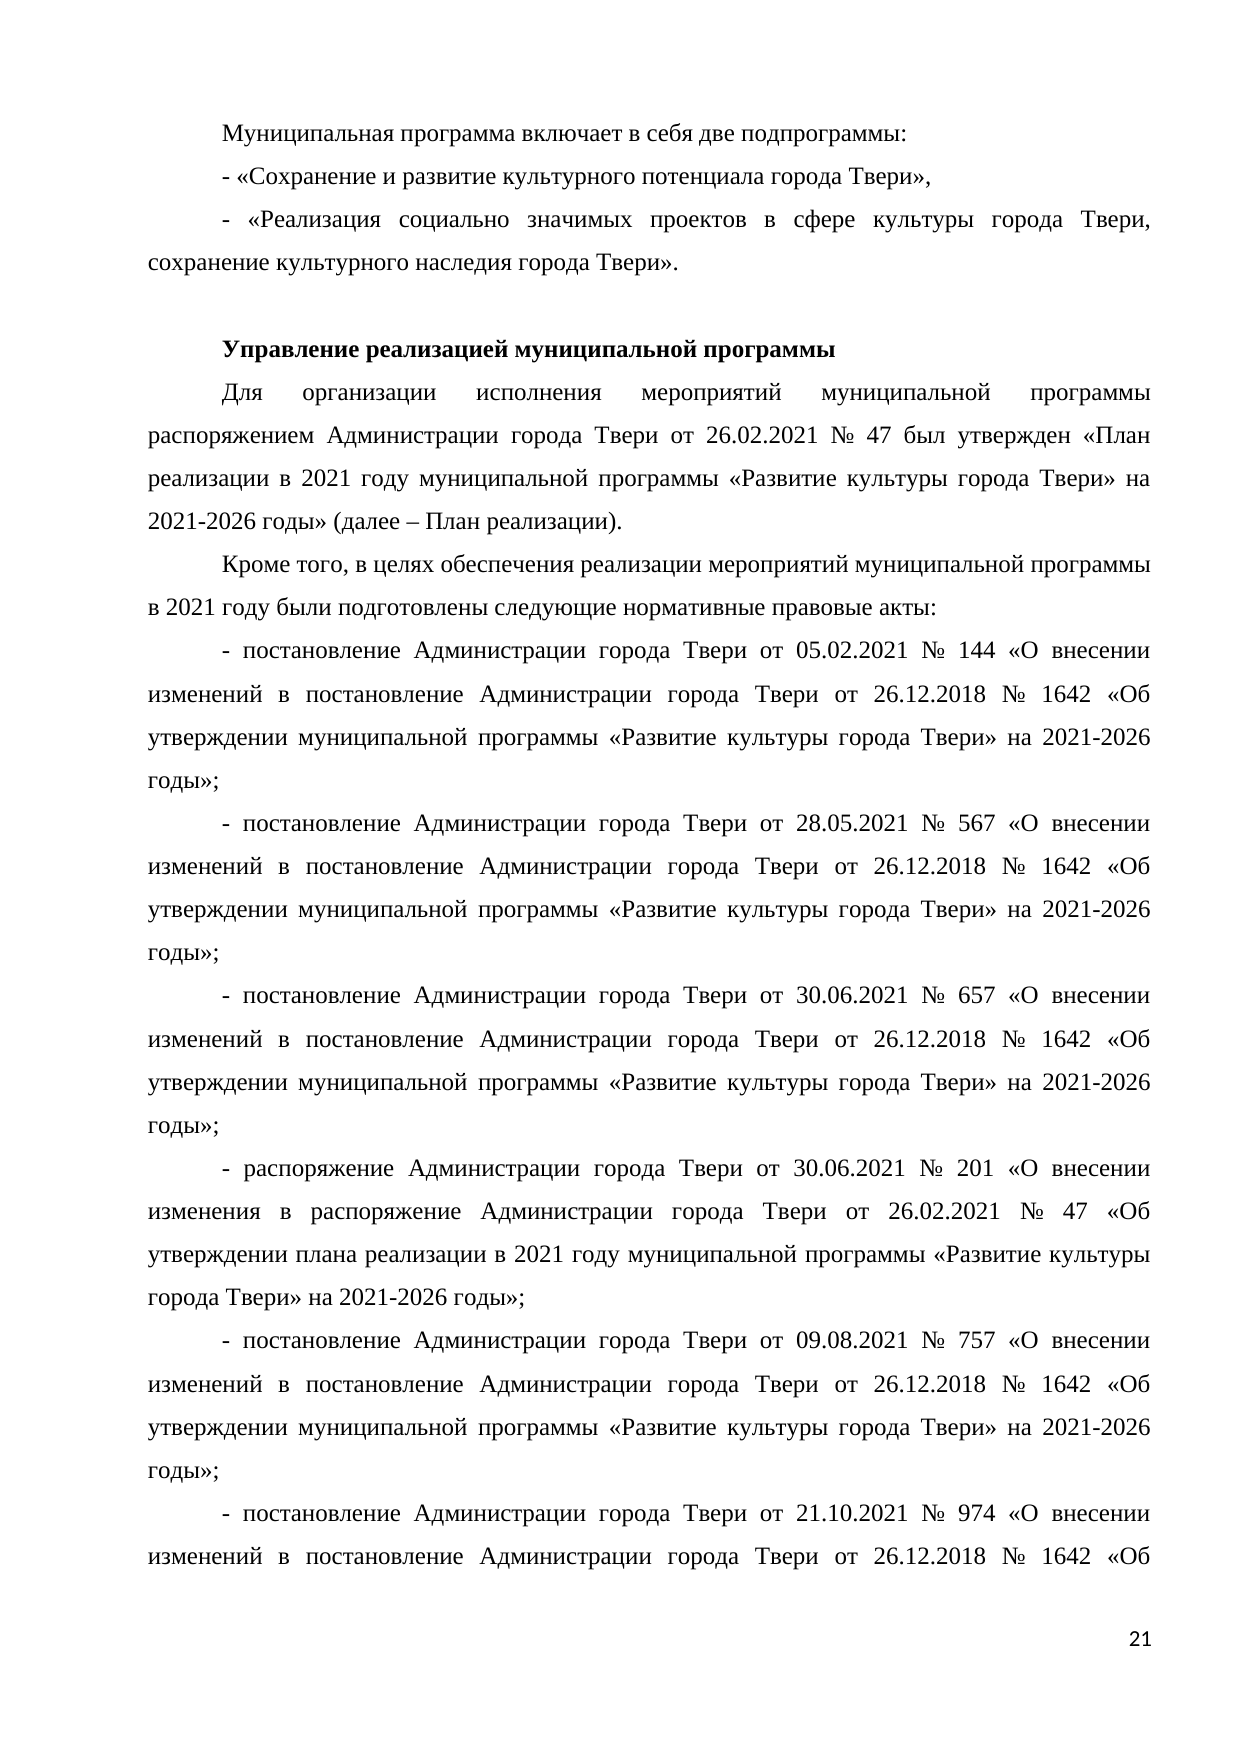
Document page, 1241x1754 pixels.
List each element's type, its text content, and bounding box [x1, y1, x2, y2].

text - постановление Администрации города Твери от 09.08.2021 № 757 «О внесении изменений в постановление Администрации города Твери от 26.12.2018 № 1642 «Об утверждении муниципальной программы «Развитие культуры города Твери» на 2021-2026 годы»; [148, 1326, 1152, 1484]
text - постановление Администрации города Твери от 30.06.2021 № 657 «О внесении изменений в постановление Администрации города Твери от 26.12.2018 № 1642 «Об утверждении муниципальной программы «Развитие культуры города Твери» на 2021-2026 годы»; [148, 981, 1152, 1139]
text Кроме того, в целях обеспечения реализации мероприятий муниципальной программы в 2021 году были подготовлены следующие нормативные правовые акты: [148, 549, 1152, 621]
text Муниципальная программа включает в себя две подпрограммы: [148, 118, 1152, 147]
text - «Сохранение и развитие культурного потенциала города Твери», [148, 161, 1152, 190]
text - «Реализация социально значимых проектов в сфере культуры города Твери, сохранение культурного наследия города Твери». [148, 204, 1152, 276]
text Для организации исполнения мероприятий муниципальной программы распоряжением Администрации города Твери от 26.02.2021 № 47 был утвержден «План реализации в 2021 году муниципальной программы «Развитие культуры города Твери» на 2021-2026 годы» (далее – План реализации). [148, 377, 1152, 535]
text - постановление Администрации города Твери от 05.02.2021 № 144 «О внесении изменений в постановление Администрации города Твери от 26.12.2018 № 1642 «Об утверждении муниципальной программы «Развитие культуры города Твери» на 2021-2026 годы»; [148, 636, 1152, 794]
text - постановление Администрации города Твери от 28.05.2021 № 567 «О внесении изменений в постановление Администрации города Твери от 26.12.2018 № 1642 «Об утверждении муниципальной программы «Развитие культуры города Твери» на 2021-2026 годы»; [148, 808, 1152, 966]
text Управление реализацией муниципальной программы [148, 334, 1152, 362]
text - распоряжение Администрации города Твери от 30.06.2021 № 201 «О внесении изменения в распоряжение Администрации города Твери от 26.02.2021 № 47 «Об утверждении плана реализации в 2021 году муниципальной программы «Развитие культуры города Твери» на 2021-2026 годы»; [148, 1153, 1152, 1311]
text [148, 1498, 1152, 1570]
